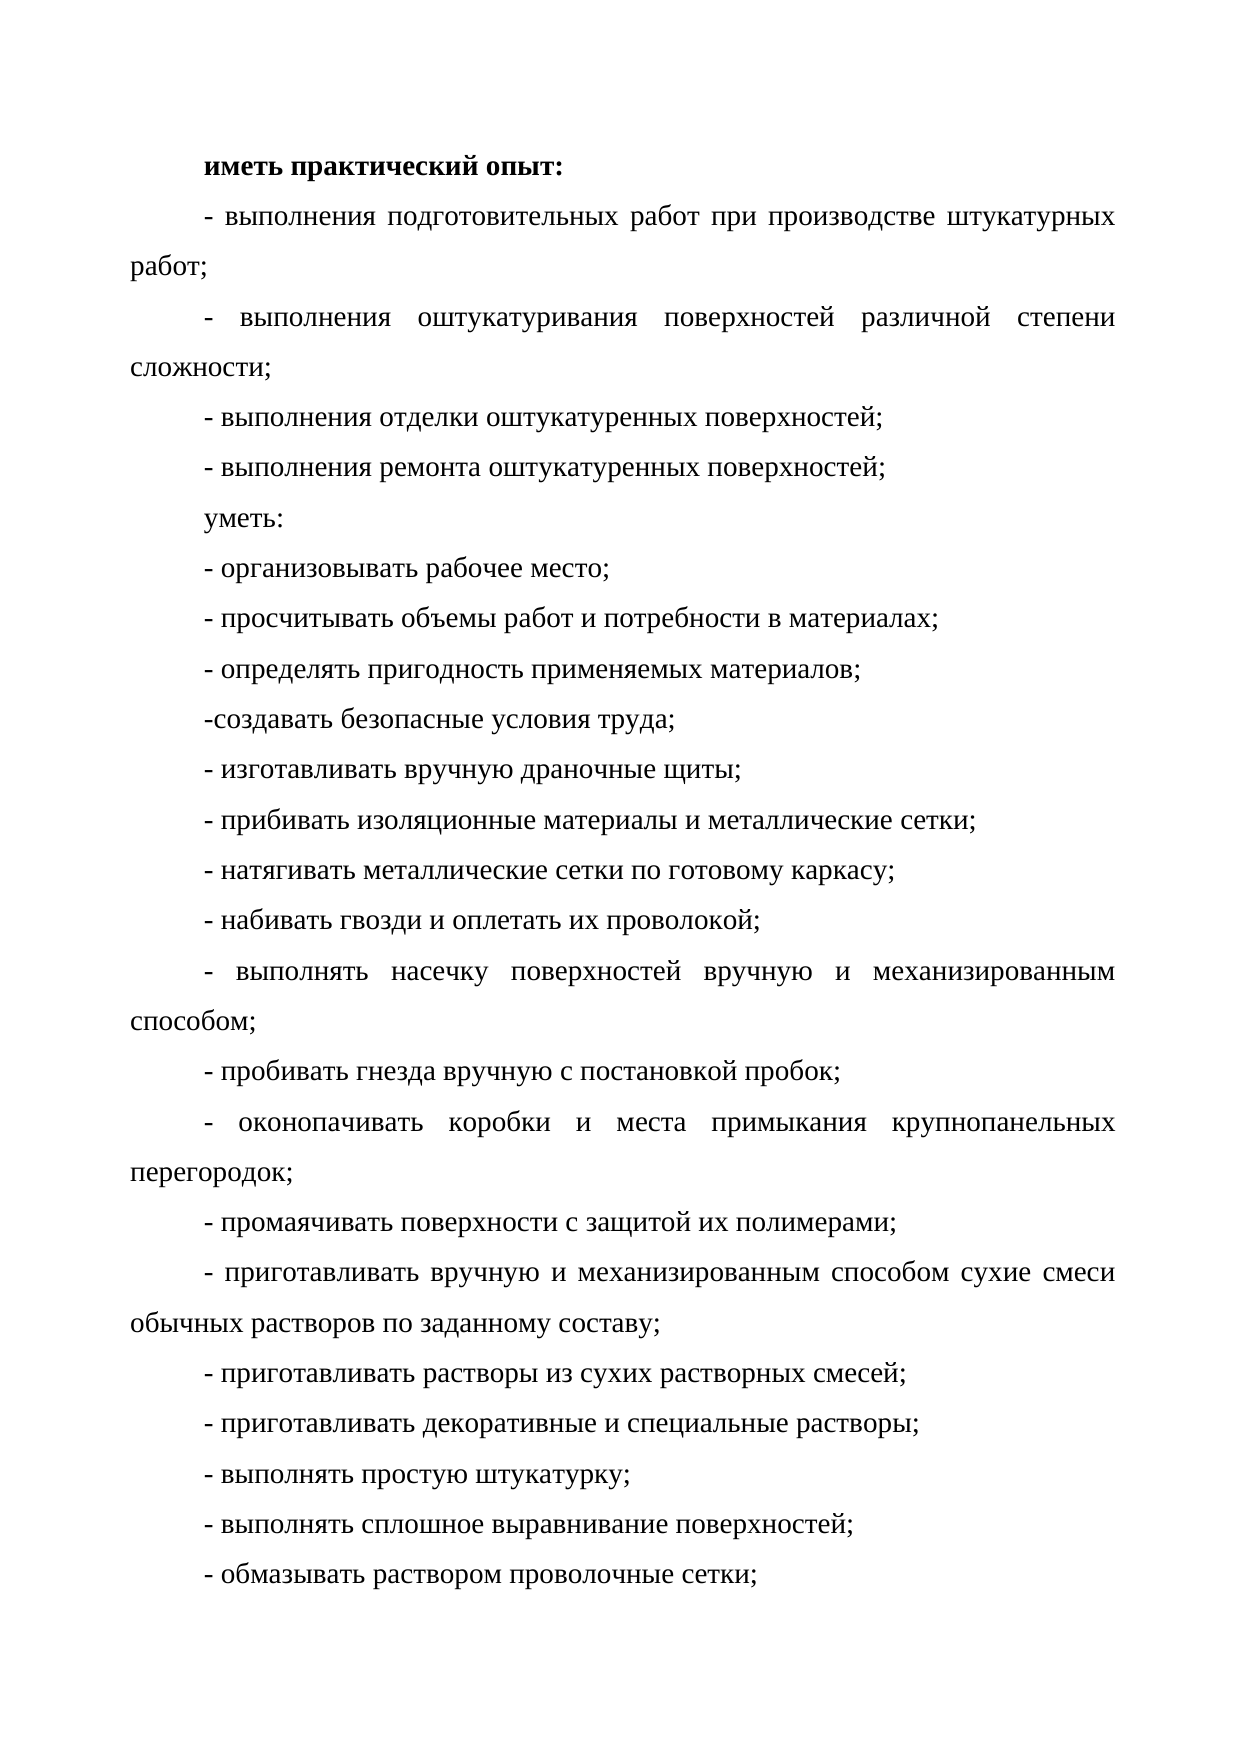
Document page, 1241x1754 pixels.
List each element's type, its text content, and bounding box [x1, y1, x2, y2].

text - выполнения отделки оштукатуренных поверхностей; [130, 399, 1116, 433]
text - выполнения ремонта оштукатуренных поверхностей; [130, 449, 1116, 483]
text - выполнять простую штукатурку; [130, 1456, 1116, 1489]
text - организовывать рабочее место; [130, 550, 1116, 584]
text - изготавливать вручную драночные щиты; [130, 751, 1116, 785]
text - приготавливать вручную и механизированным способом сухие смеси обычных растворов по заданному составу; [130, 1254, 1116, 1338]
text иметь практический опыт: [130, 148, 1116, 181]
text - промаячивать поверхности с защитой их полимерами; [130, 1204, 1116, 1238]
text - пробивать гнезда вручную с постановкой пробок; [130, 1053, 1116, 1087]
text - определять пригодность применяемых материалов; [130, 651, 1116, 684]
text - приготавливать декоративные и специальные растворы; [130, 1406, 1116, 1439]
text - оконопачивать коробки и места примыкания крупнопанельных перегородок; [130, 1104, 1116, 1187]
text уметь: [130, 500, 1116, 533]
text - выполнять насечку поверхностей вручную и механизированным способом; [130, 953, 1116, 1037]
text - набивать гвозди и оплетать их проволокой; [130, 902, 1116, 936]
text - натягивать металлические сетки по готовому каркасу; [130, 852, 1116, 886]
text - выполнять сплошное выравнивание поверхностей; [130, 1506, 1116, 1540]
text - прибивать изоляционные материалы и металлические сетки; [130, 802, 1116, 835]
text - выполнения подготовительных работ при производстве штукатурных работ; [130, 198, 1116, 282]
text - выполнения оштукатуривания поверхностей различной степени сложности; [130, 299, 1116, 382]
text - просчитывать объемы работ и потребности в материалах; [130, 601, 1116, 634]
text -создавать безопасные условия труда; [130, 701, 1116, 735]
text - приготавливать растворы из сухих растворных смесей; [130, 1355, 1116, 1389]
text - обмазывать раствором проволочные сетки; [130, 1556, 1116, 1590]
